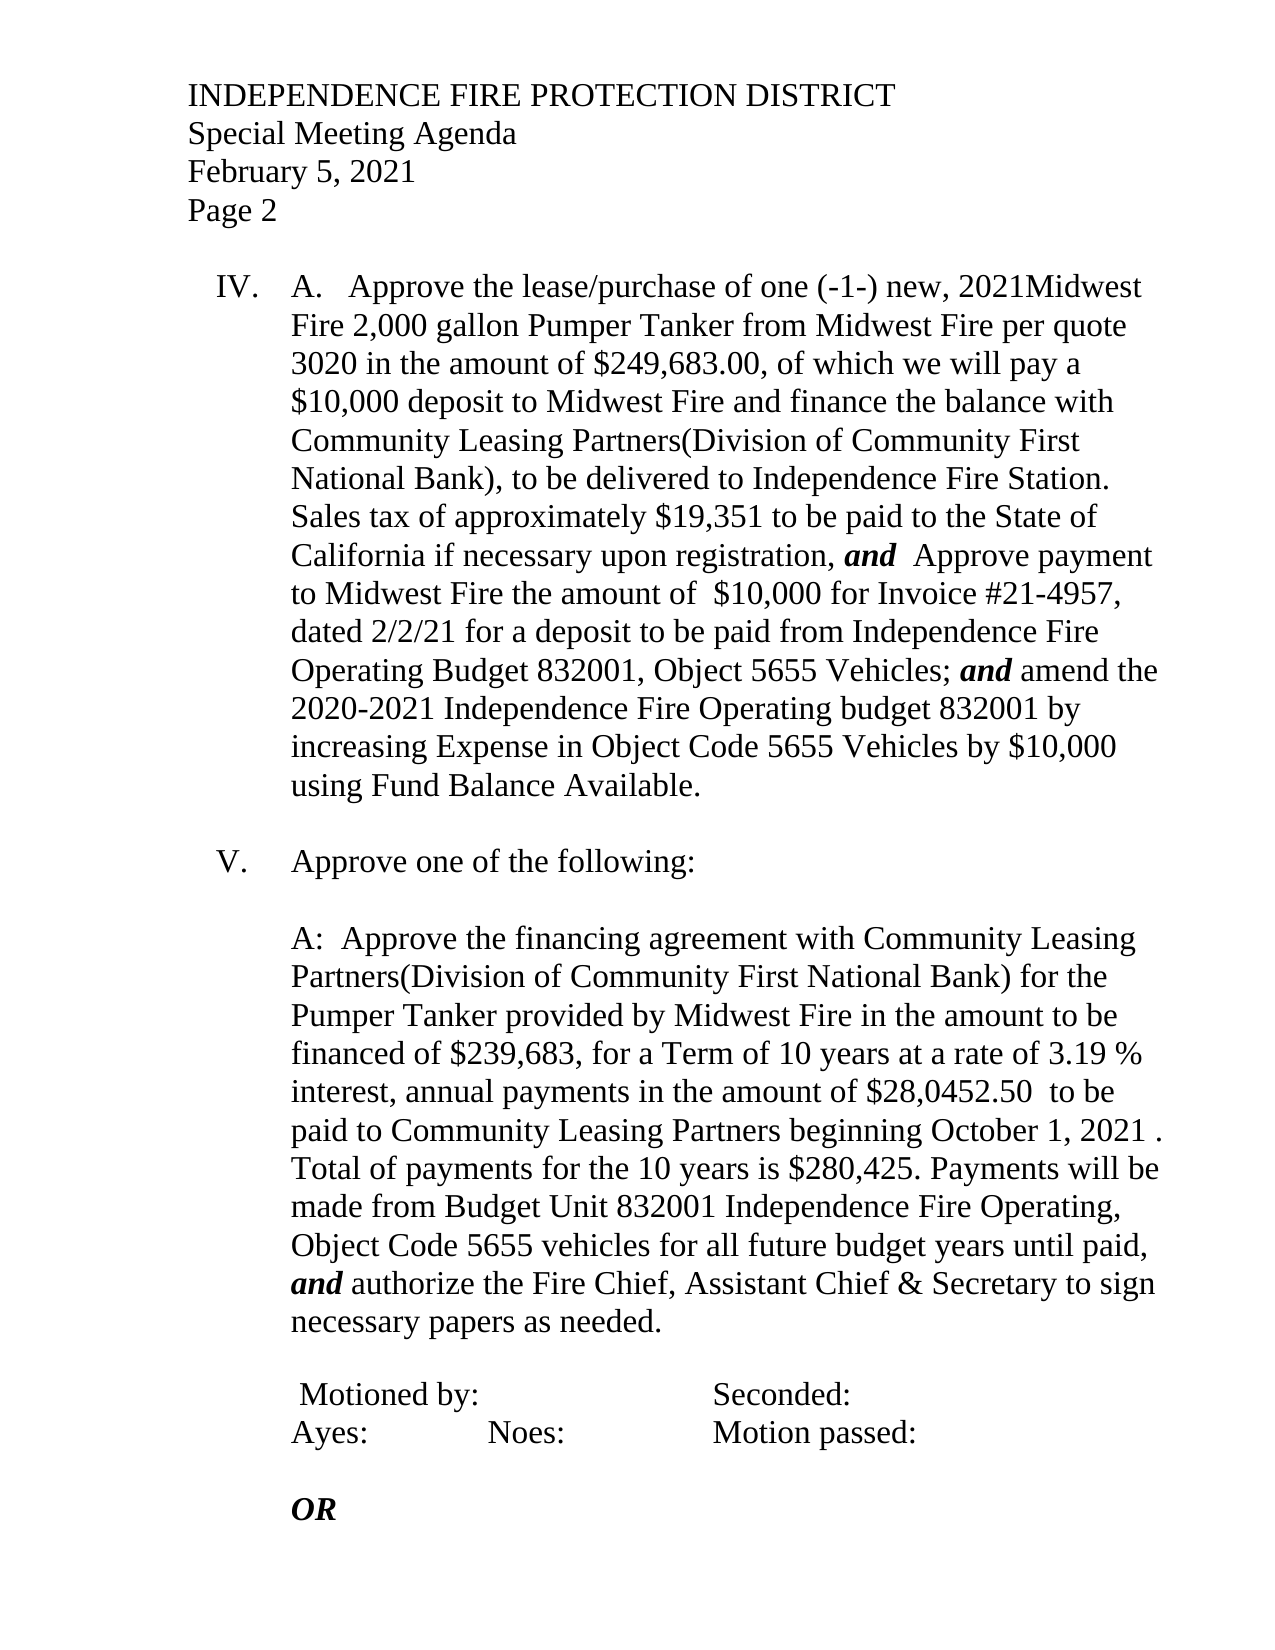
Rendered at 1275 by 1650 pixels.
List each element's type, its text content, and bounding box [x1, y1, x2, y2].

text INDEPENDENCE FIRE PROTECTION DISTRICT [187, 75, 1181, 113]
list A: Approve the financing agreement with Community Leasing Partners(Division of Community First National Bank) for the Pumper Tanker provided by Midwest Fire in the amount to be financed of $239,683, for a Term of 10 years at a rate of 3.19 % interest, annual payments in the amount of $28,0452.50 to be paid to Community Leasing Partners beginning October 1, 2021 . Total of payments for the 10 years is $280,425. Payments will be made from Budget Unit 832001 Independence Fire Operating, Object Code 5655 vehicles for all future budget years until paid, and authorize the Fire Chief, Assistant Chief & Secretary to sign necessary papers as needed. [291, 918, 1181, 1340]
text Motioned by: Seconded: [244, 1374, 1181, 1412]
text February 5, 2021 [187, 152, 1181, 190]
list A. Approve the lease/purchase of one (-1-) new, 2021Midwest Fire 2,000 gallon Pumper Tanker from Midwest Fire per quote 3020 in the amount of $249,683.00, of which we will pay a $10,000 deposit to Midwest Fire and finance the balance with Community Leasing Partners(Division of Community First National Bank), to be delivered to Independence Fire Station. Sales tax of approximately $19,351 to be paid to the State of California if necessary upon registration, and Approve payment to Midwest Fire the amount of $10,000 for Invoice #21-4957, dated 2/2/21 for a deposit to be paid from Independence Fire Operating Budget 832001, Object 5655 Vehicles; and amend the 2020-2021 Independence Fire Operating budget 832001 by increasing Expense in Object Code 5655 Vehicles by $10,000 using Fund Balance Available. [216, 267, 1181, 803]
text Page 2 [187, 190, 1181, 228]
text Special Meeting Agenda [187, 113, 1181, 152]
list Approve one of the following: [216, 842, 1181, 880]
list Ayes: Noes: Motion passed: [291, 1412, 1181, 1451]
list OR [291, 1489, 1181, 1527]
